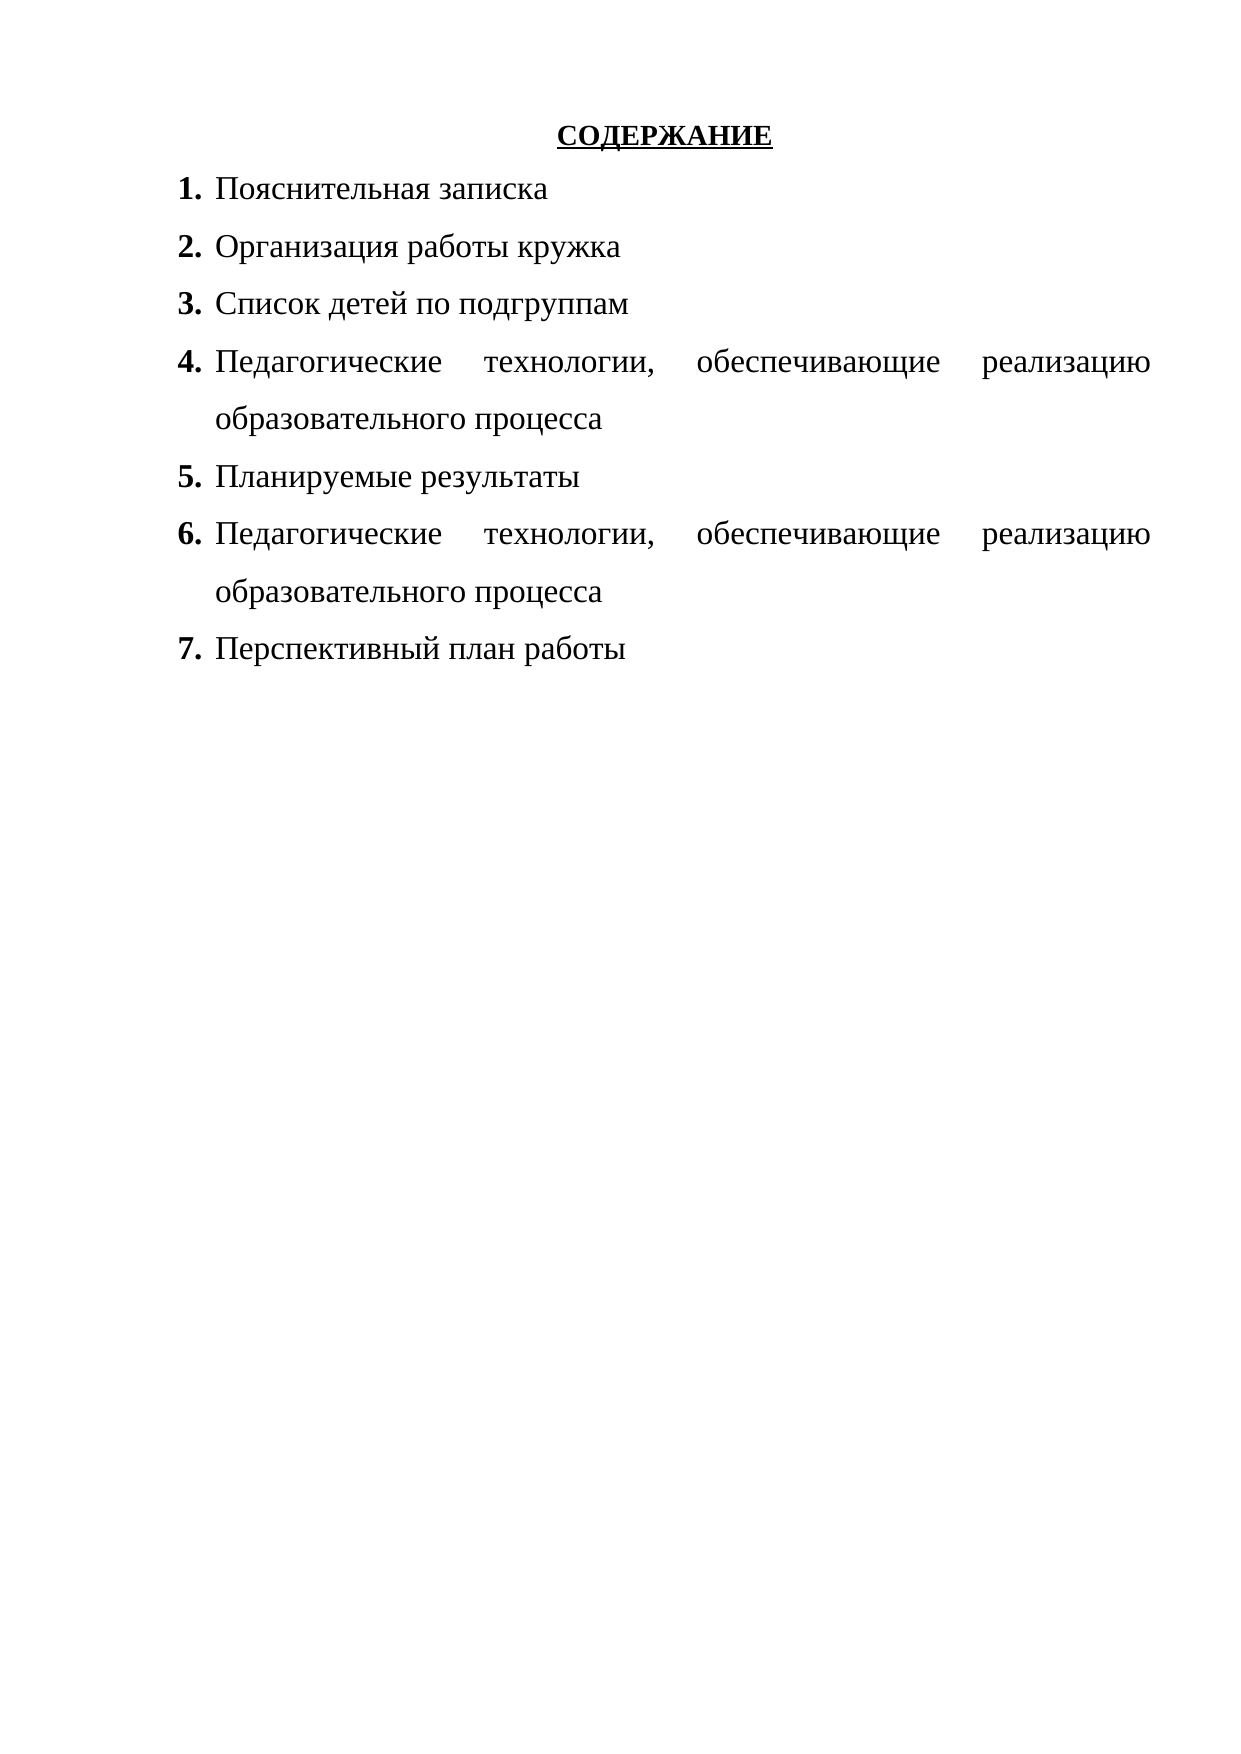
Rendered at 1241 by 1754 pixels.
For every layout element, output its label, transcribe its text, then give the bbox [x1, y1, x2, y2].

list Педагогические технологии, обеспечивающие реализацию образовательного процесса [177, 341, 1152, 437]
list Перспективный план работы [177, 628, 1152, 667]
list Педагогические технологии, обеспечивающие реализацию образовательного процесса [177, 513, 1152, 609]
list Планируемые результаты [177, 456, 1152, 494]
list Пояснительная записка [177, 168, 1152, 207]
text СОДЕРЖАНИЕ [177, 118, 1152, 152]
list Организация работы кружка [177, 226, 1152, 264]
list Список детей по подгруппам [177, 283, 1152, 322]
